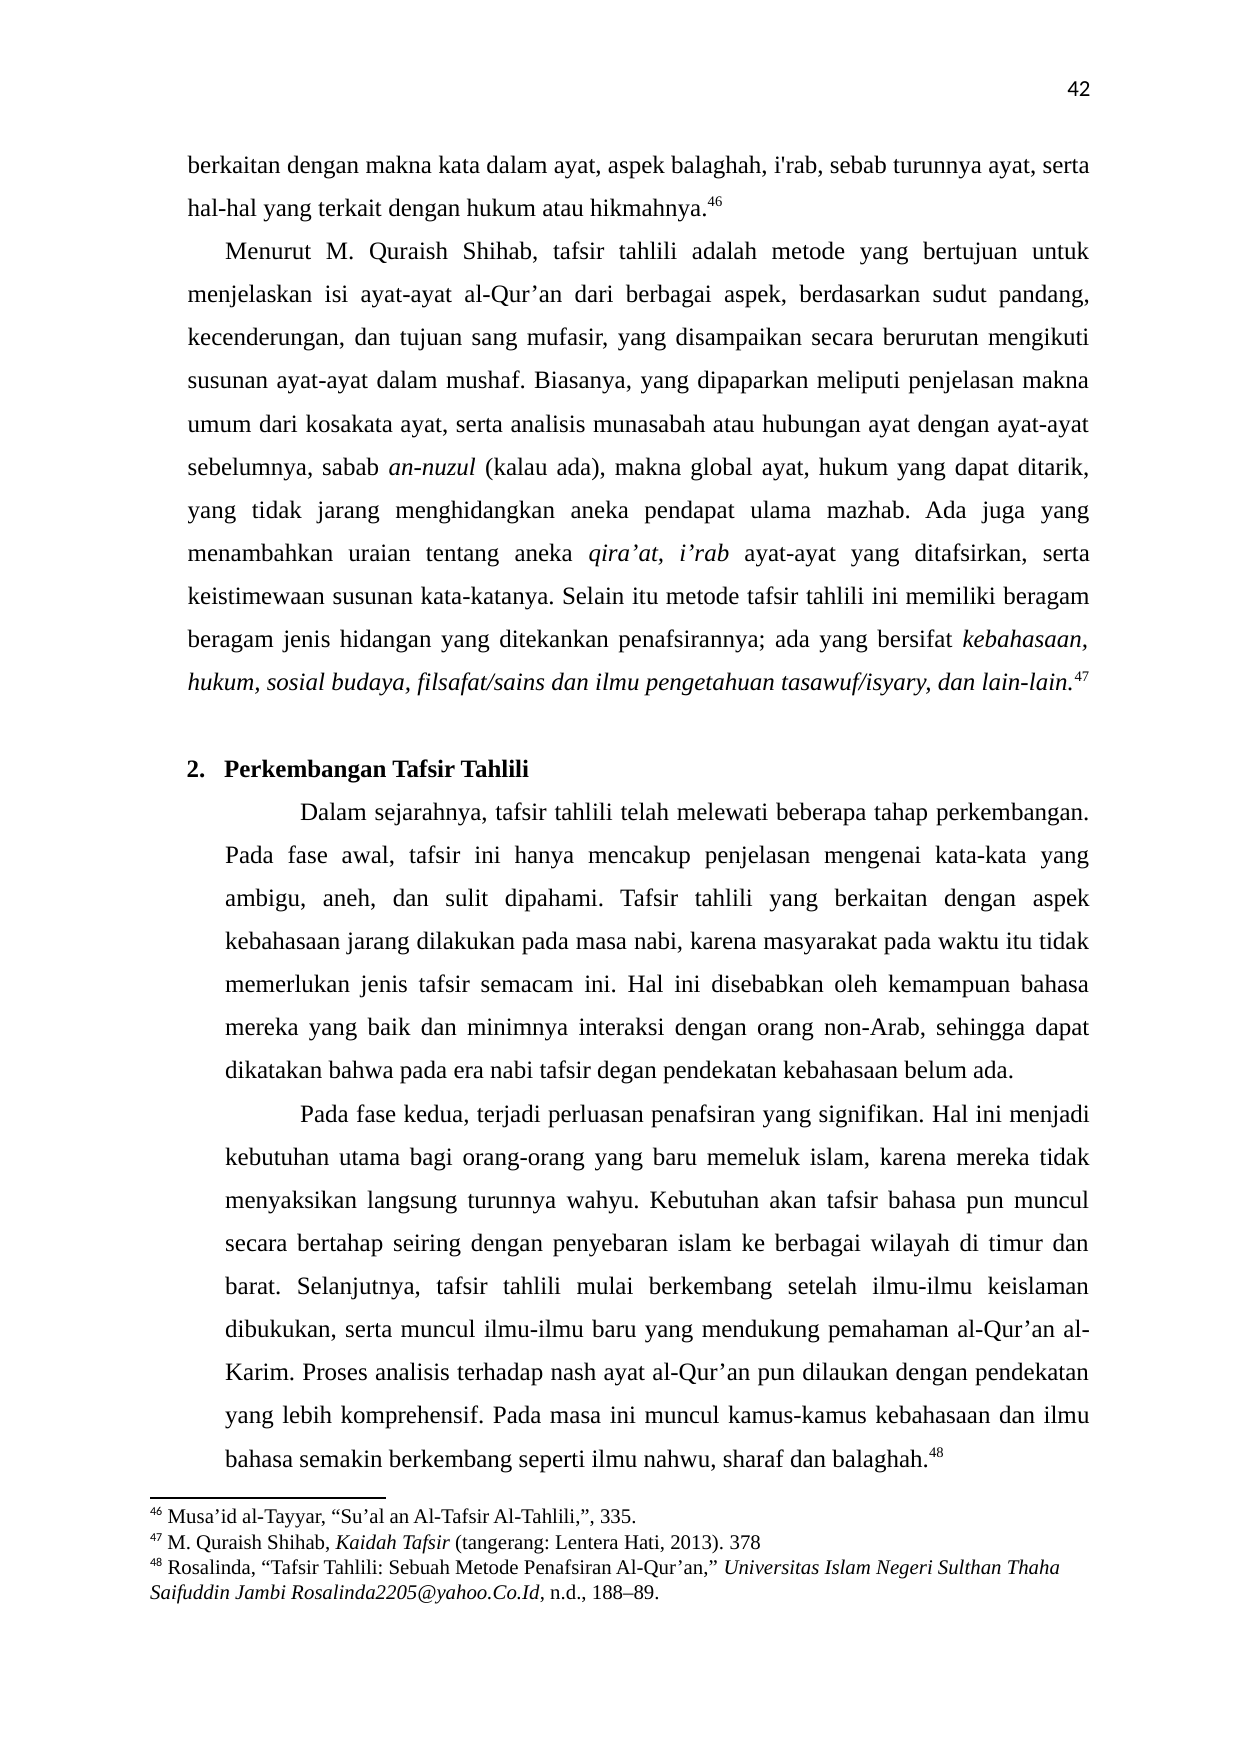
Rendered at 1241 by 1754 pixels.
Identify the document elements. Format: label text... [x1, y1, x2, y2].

list Perkembangan Tafsir Tahlili [186, 754, 1090, 782]
list Dalam sejarahnya, tafsir tahlili telah melewati beberapa tahap perkembangan. Pada fase awal, tafsir ini hanya mencakup penjelasan mengenai kata-kata yang ambigu, aneh, dan sulit dipahami. Tafsir tahlili yang berkaitan dengan aspek kebahasaan jarang dilakukan pada masa nabi, karena masyarakat pada waktu itu tidak memerlukan jenis tafsir semacam ini. Hal ini disebabkan oleh kemampuan bahasa mereka yang baik dan minimnya interaksi dengan orang non-Arab, sehingga dapat dikatakan bahwa pada era nabi tafsir degan pendekatan kebahasaan belum ada. [225, 797, 1090, 1084]
list Pada fase kedua, terjadi perluasan penafsiran yang signifikan. Hal ini menjadi kebutuhan utama bagi orang-orang yang baru memeluk islam, karena mereka tidak menyaksikan langsung turunnya wahyu. Kebutuhan akan tafsir bahasa pun muncul secara bertahap seiring dengan penyebaran islam ke berbagai wilayah di timur dan barat. Selanjutnya, tafsir tahlili mulai berkembang setelah ilmu-ilmu keislaman dibukukan, serta muncul ilmu-ilmu baru yang mendukung pemahaman al-Qur’an al-Karim. Proses analisis terhadap nash ayat al-Qur’an pun dilaukan dengan pendekatan yang lebih komprehensif. Pada masa ini muncul kamus-kamus kebahasaan dan ilmu bahasa semakin berkembang seperti ilmu nahwu, sharaf dan balaghah. [225, 1099, 1090, 1472]
list Menurut M. Quraish Shihab, tafsir tahlili adalah metode yang bertujuan untuk menjelaskan isi ayat-ayat al-Qur’an dari berbagai aspek, berdasarkan sudut pandang, kecenderungan, dan tujuan sang mufasir, yang disampaikan secara berurutan mengikuti susunan ayat-ayat dalam mushaf. Biasanya, yang dipaparkan meliputi penjelasan makna umum dari kosakata ayat, serta analisis munasabah atau hubungan ayat dengan ayat-ayat sebelumnya, sabab an-nuzul (kalau ada), makna global ayat, hukum yang dapat ditarik, yang tidak jarang menghidangkan aneka pendapat ulama mazhab. Ada juga yang menambahkan uraian tentang aneka qira’at, i’rab ayat-ayat yang ditafsirkan, serta keistimewaan susunan kata-katanya. Selain itu metode tafsir tahlili ini memiliki beragam beragam jenis hidangan yang ditekankan penafsirannya; ada yang bersifat kebahasaan, hukum, sosial budaya, filsafat/sains dan ilmu pengetahuan tasawuf/isyary, dan lain-lain. [187, 236, 1090, 696]
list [187, 150, 1090, 222]
